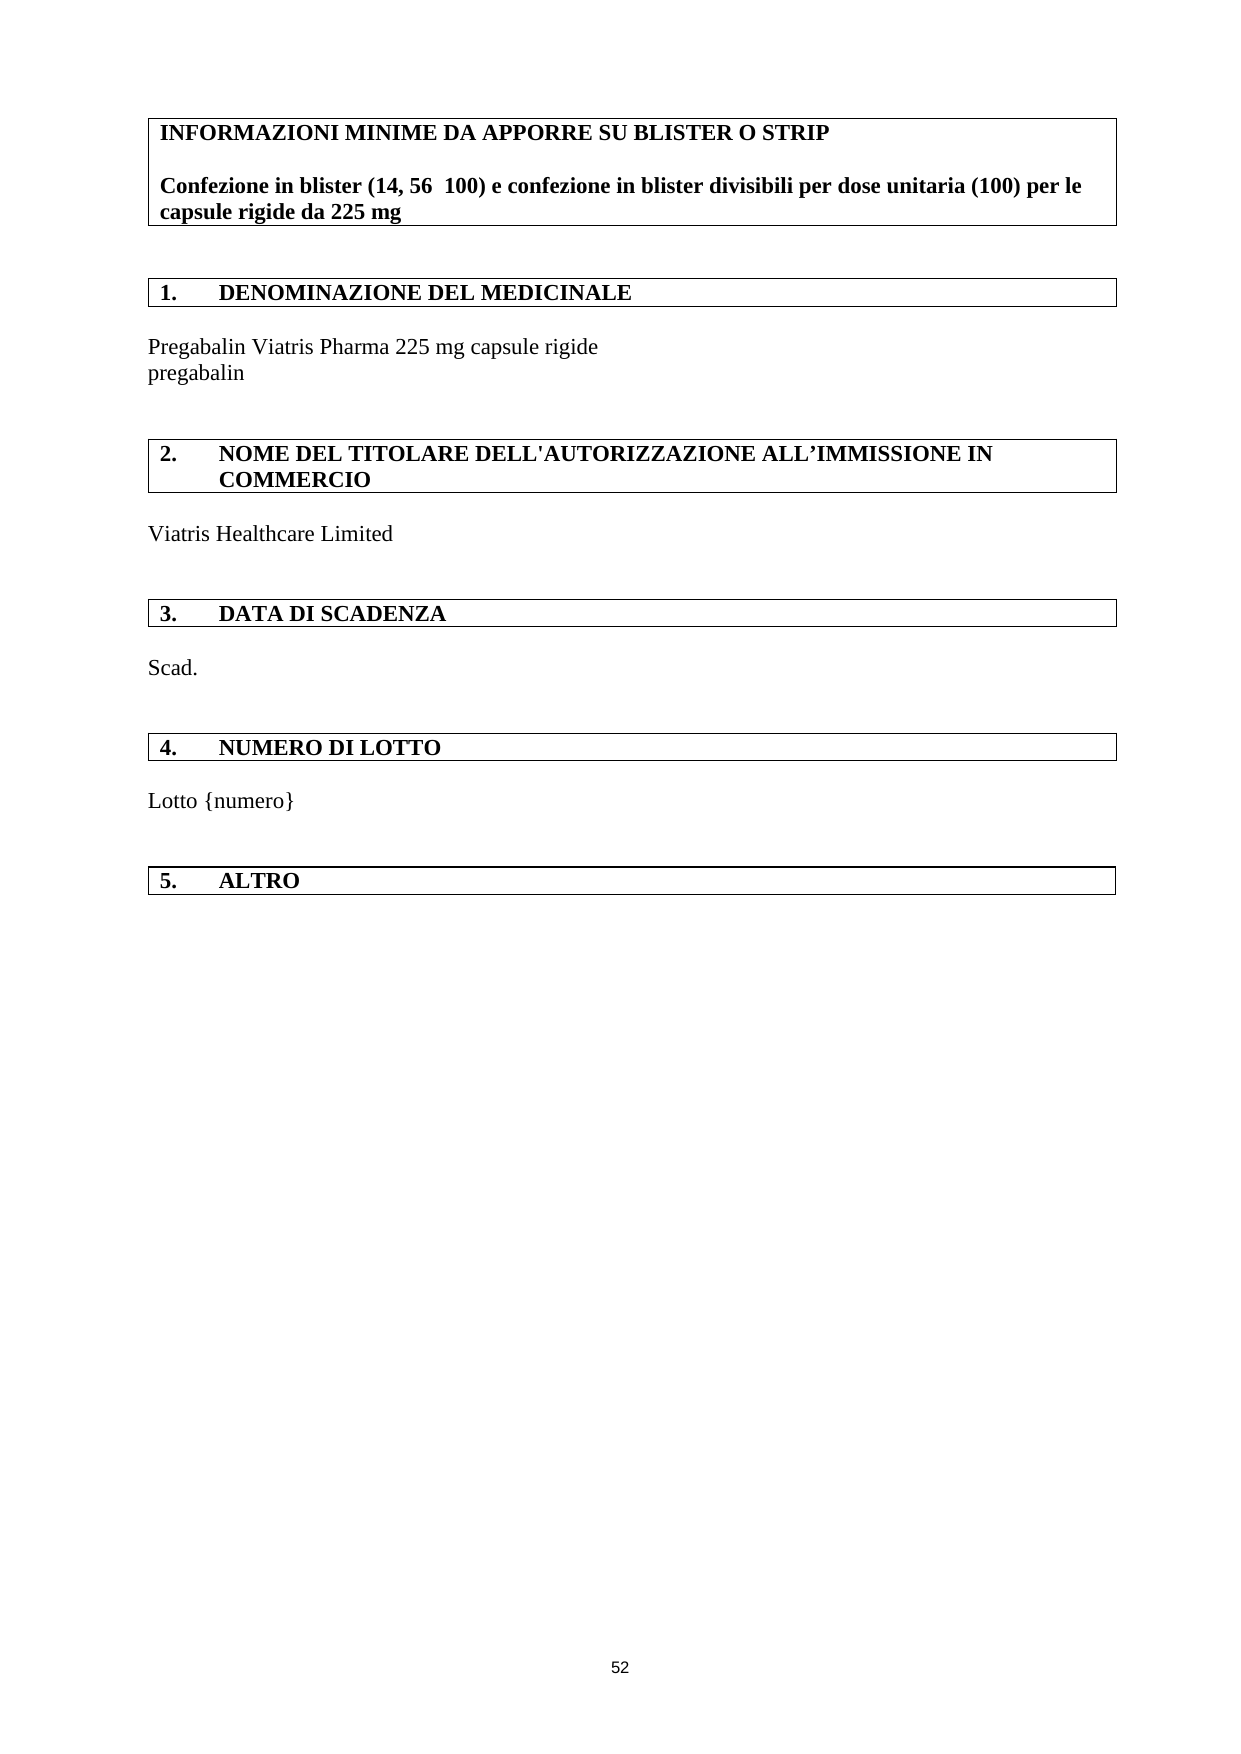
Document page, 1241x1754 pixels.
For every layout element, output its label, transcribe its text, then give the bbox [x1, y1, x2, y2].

table_header INFORMAZIONI MINIME DA APPORRE SU BLISTER O STRIP Confezione in blister (14, 56 100) e confezione in blister divisibili per dose unitaria (100) per le capsule rigide da 225 mg [149, 119, 1116, 224]
text pregabalin [148, 359, 1092, 386]
table_header 5. ALTRO [149, 868, 1115, 894]
table_header 2. NOME DEL TITOLARE DELL'AUTORIZZAZIONE ALL’IMMISSIONE IN COMMERCIO [149, 440, 1116, 492]
text Pregabalin Viatris Pharma 225 mg capsule rigide [148, 333, 1092, 359]
text Scad. [148, 653, 1092, 680]
table_header 3. DATA DI SCADENZA [149, 600, 1116, 626]
table_header 1. DENOMINAZIONE DEL MEDICINALE [149, 279, 1116, 306]
text Lotto {numero} [148, 787, 1092, 814]
text Viatris Healthcare Limited [148, 520, 1092, 546]
table_header 4. NUMERO DI LOTTO [149, 734, 1116, 760]
